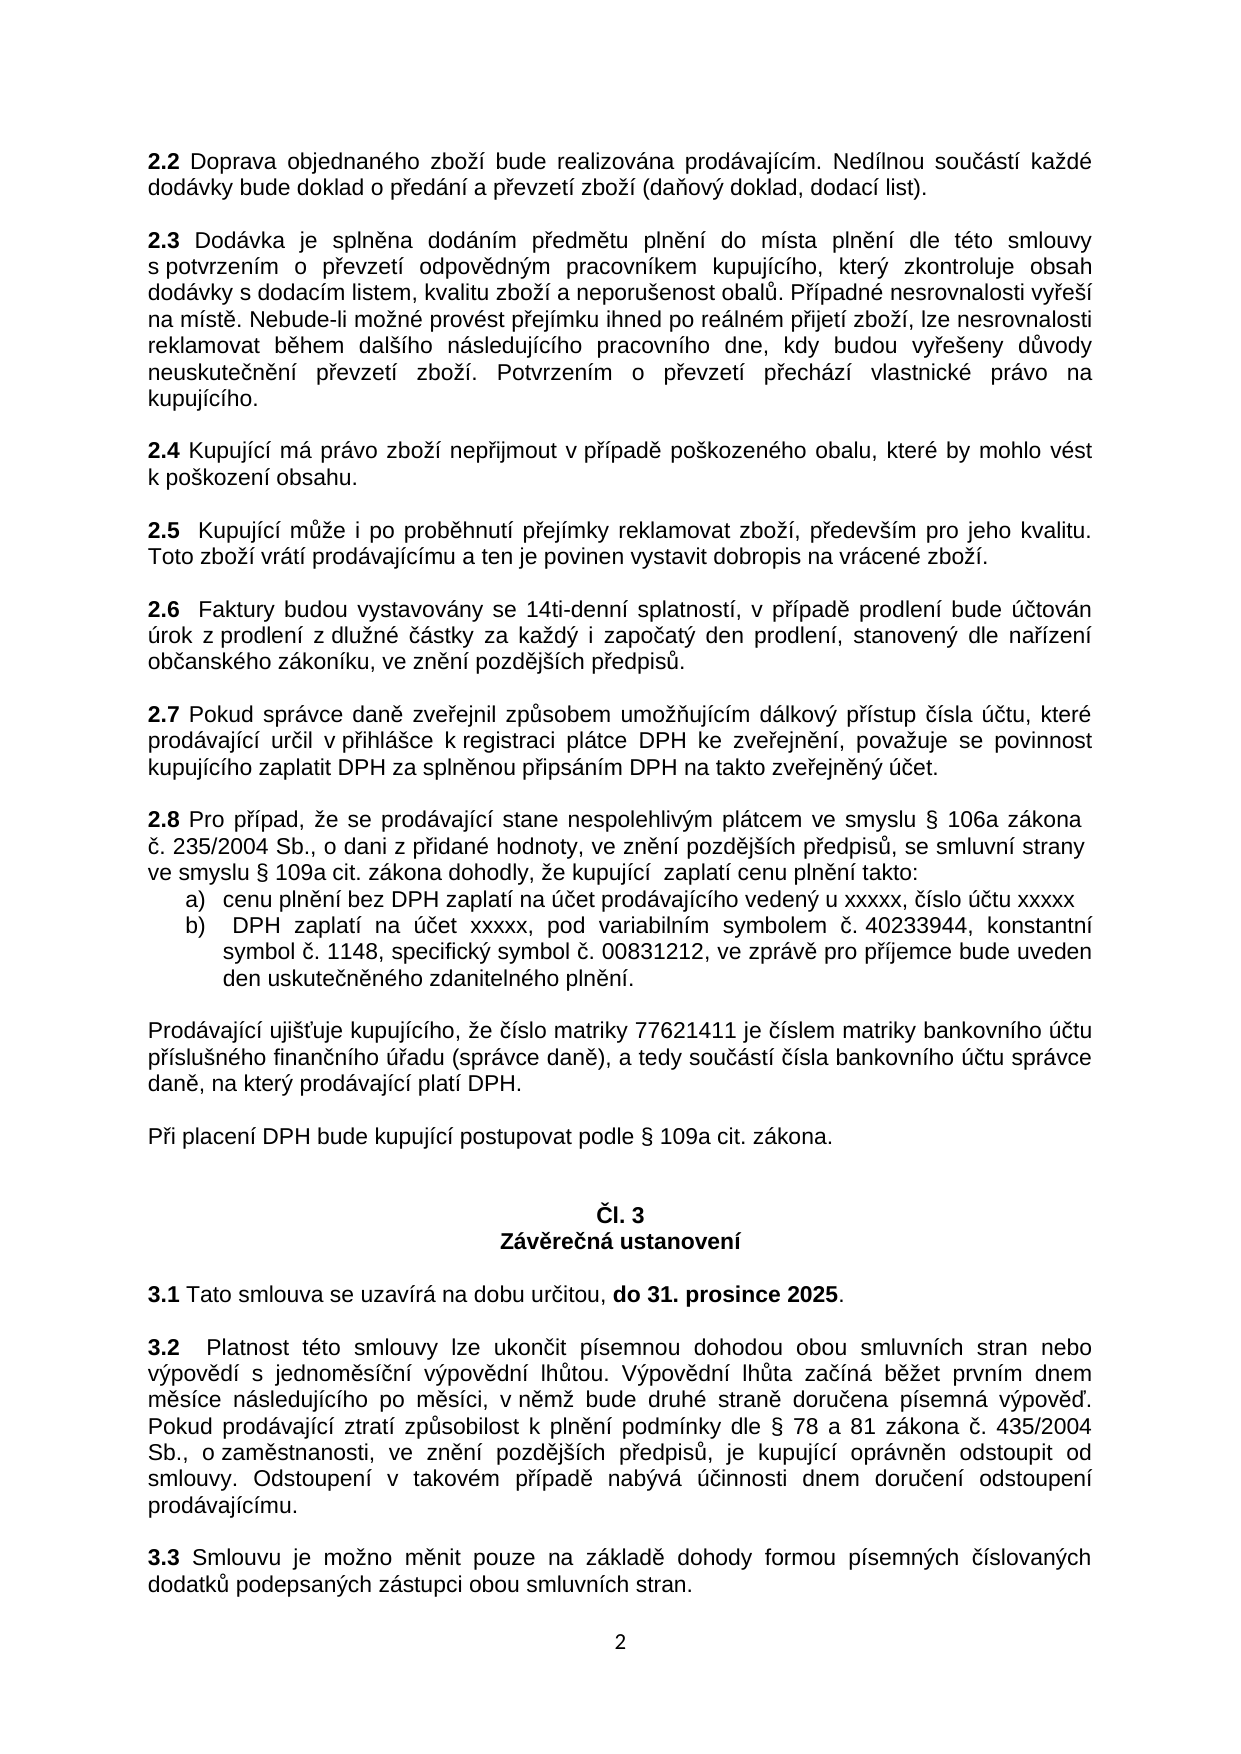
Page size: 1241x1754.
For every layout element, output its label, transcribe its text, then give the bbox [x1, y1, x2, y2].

text 3.3 Smlouvu je možno měnit pouze na základě dohody formou písemných číslovaných dodatků podepsaných zástupci obou smluvních stran. [148, 1544, 1093, 1597]
text 2.8 Pro případ, že se prodávající stane nespolehlivým plátcem ve smyslu § 106a zákona č. 235/2004 Sb., o dani z přidané hodnoty, ve znění pozdějších předpisů, se smluvní strany ve smyslu § 109a cit. zákona dohodly, že kupující zaplatí cenu plnění takto: [148, 806, 1093, 886]
text 2.6 Faktury budou vystavovány se 14ti-denní splatností, v případě prodlení bude účtován úrok z prodlení z dlužné částky za každý i započatý den prodlení, stanovený dle nařízení občanského zákoníku, ve znění pozdějších předpisů. [148, 596, 1093, 675]
list cenu plnění bez DPH zaplatí na účet prodávajícího vedený u xxxxx, číslo účtu xxxxx [185, 886, 1093, 912]
text 2.5 Kupující může i po proběhnutí přejímky reklamovat zboží, především pro jeho kvalitu. Toto zboží vrátí prodávajícímu a ten je povinen vystavit dobropis na vrácené zboží. [148, 517, 1093, 569]
text b) DPH zaplatí na účet xxxxx, pod variabilním symbolem č. 40233944, konstantní symbol č. 1148, specifický symbol č. 00831212, ve zprávě pro příjemce bude uveden den uskutečněného zdanitelného plnění. [185, 912, 1093, 991]
text 2.3 Dodávka je splněna dodáním předmětu plnění do místa plnění dle této smlouvy s potvrzením o převzetí odpovědným pracovníkem kupujícího, který zkontroluje obsah dodávky s dodacím listem, kvalitu zboží a neporušenost obalů. Případné nesrovnalosti vyřeší na místě. Nebude-li možné provést přejímku ihned po reálném přijetí zboží, lze nesrovnalosti reklamovat během dalšího následujícího pracovního dne, kdy budou vyřešeny důvody neuskutečnění převzetí zboží. Potvrzením o převzetí přechází vlastnické právo na kupujícího. [148, 227, 1093, 411]
text 3.1 Tato smlouva se uzavírá na dobu určitou, do 31. prosince 2025. [148, 1281, 1093, 1307]
text Čl. 3 [148, 1202, 1093, 1228]
text Závěrečná ustanovení [148, 1228, 1093, 1254]
list 2.2 Doprava objednaného zboží bude realizována prodávajícím. Nedílnou součástí každé dodávky bude doklad o předání a převzetí zboží (daňový doklad, dodací list). [148, 148, 1093, 200]
text Při placení DPH bude kupující postupovat podle § 109a cit. zákona. [148, 1123, 1093, 1149]
text 2.4 Kupující má právo zboží nepřijmout v případě poškozeného obalu, které by mohlo vést k poškození obsahu. [148, 437, 1093, 490]
text Prodávající ujišťuje kupujícího, že číslo matriky 77621411 je číslem matriky bankovního účtu příslušného finančního úřadu (správce daně), a tedy součástí čísla bankovního účtu správce daně, na který prodávající platí DPH. [148, 1017, 1093, 1096]
text 3.2 Platnost této smlouvy lze ukončit písemnou dohodou obou smluvních stran nebo výpovědí s jednoměsíční výpovědní lhůtou. Výpovědní lhůta začíná běžet prvním dnem měsíce následujícího po měsíci, v němž bude druhé straně doručena písemná výpověď. Pokud prodávající ztratí způsobilost k plnění podmínky dle § 78 a 81 zákona č. 435/2004 Sb., o zaměstnanosti, ve znění pozdějších předpisů, je kupující oprávněn odstoupit od smlouvy. Odstoupení v takovém případě nabývá účinnosti dnem doručení odstoupení prodávajícímu. [148, 1333, 1093, 1518]
text 2.7 Pokud správce daně zveřejnil způsobem umožňujícím dálkový přístup čísla účtu, které prodávající určil v přihlášce k registraci plátce DPH ke zveřejnění, považuje se povinnost kupujícího zaplatit DPH za splněnou připsáním DPH na takto zveřejněný účet. [148, 701, 1093, 780]
